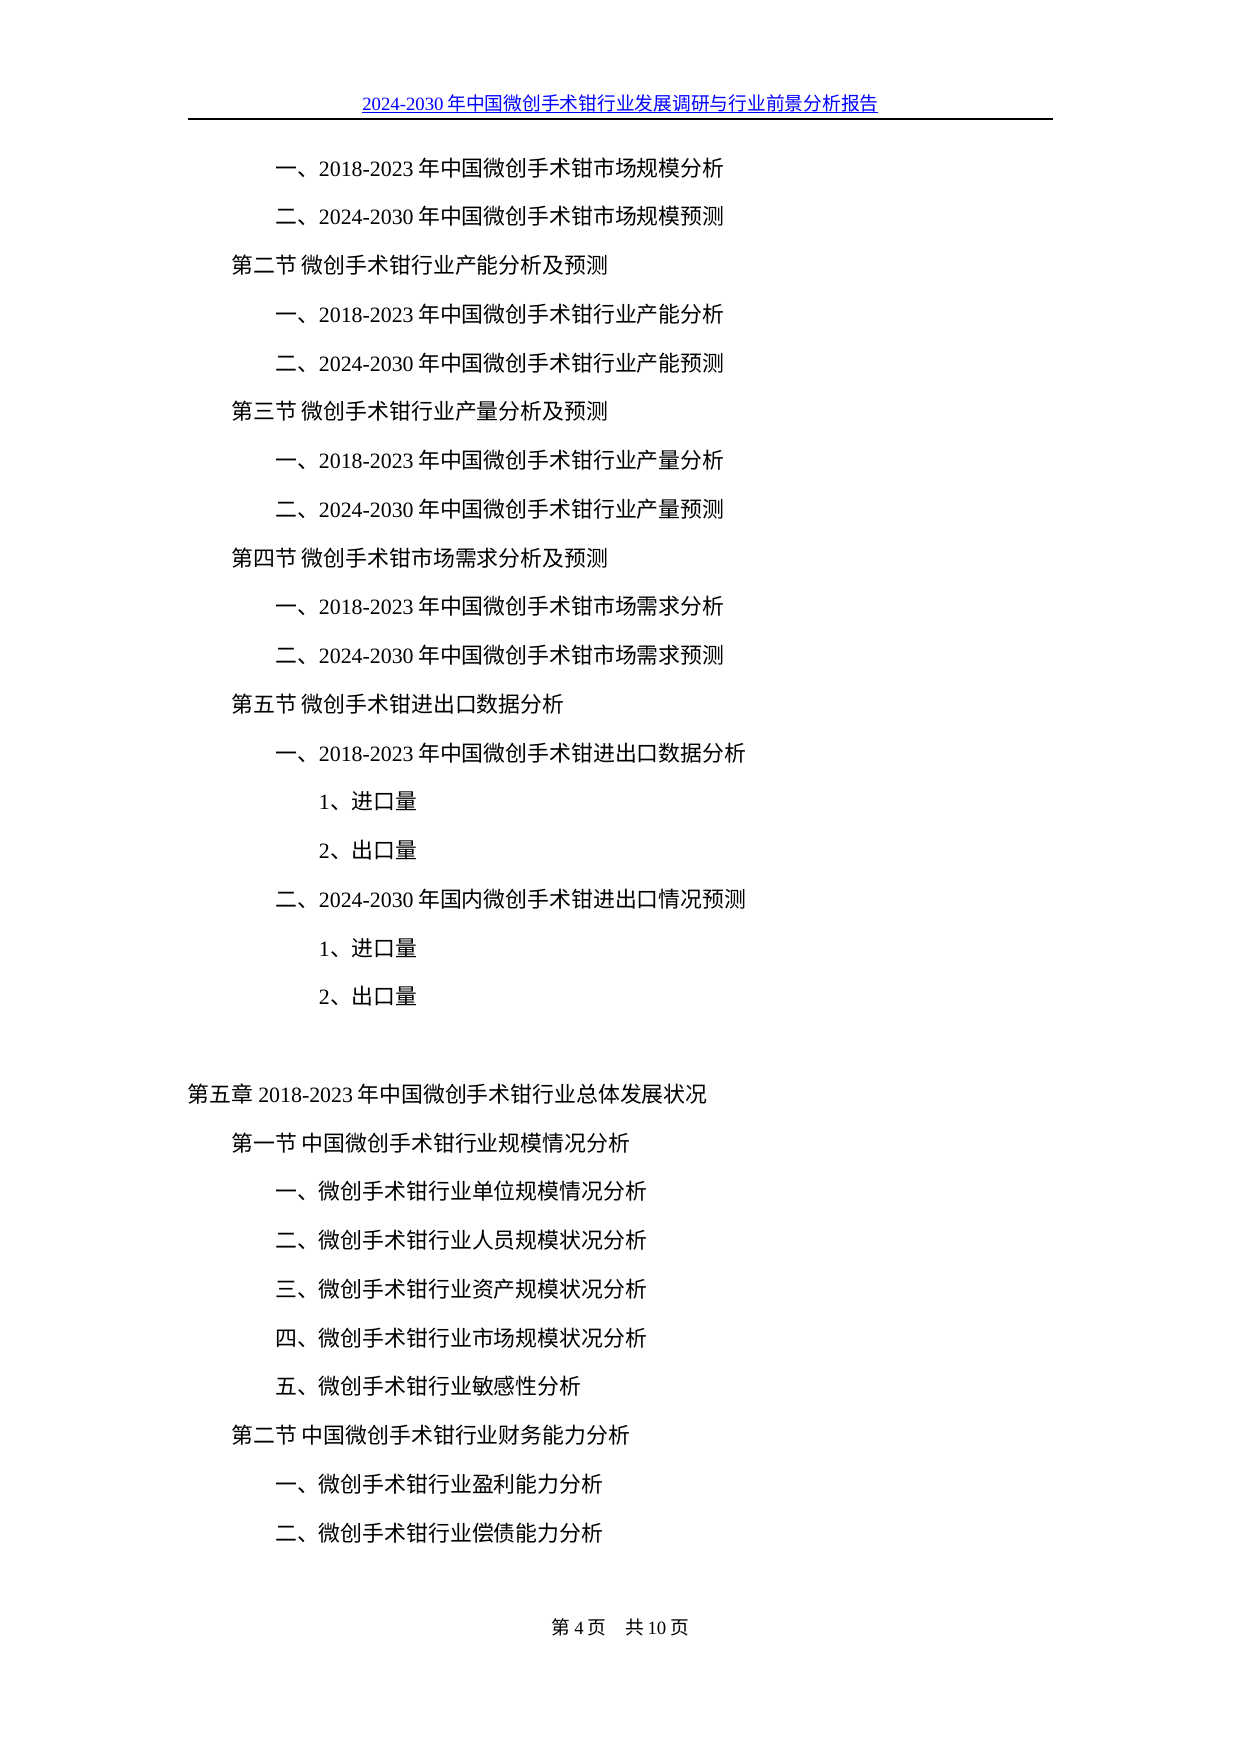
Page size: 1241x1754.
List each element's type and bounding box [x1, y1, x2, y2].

text [187, 150, 1053, 1548]
